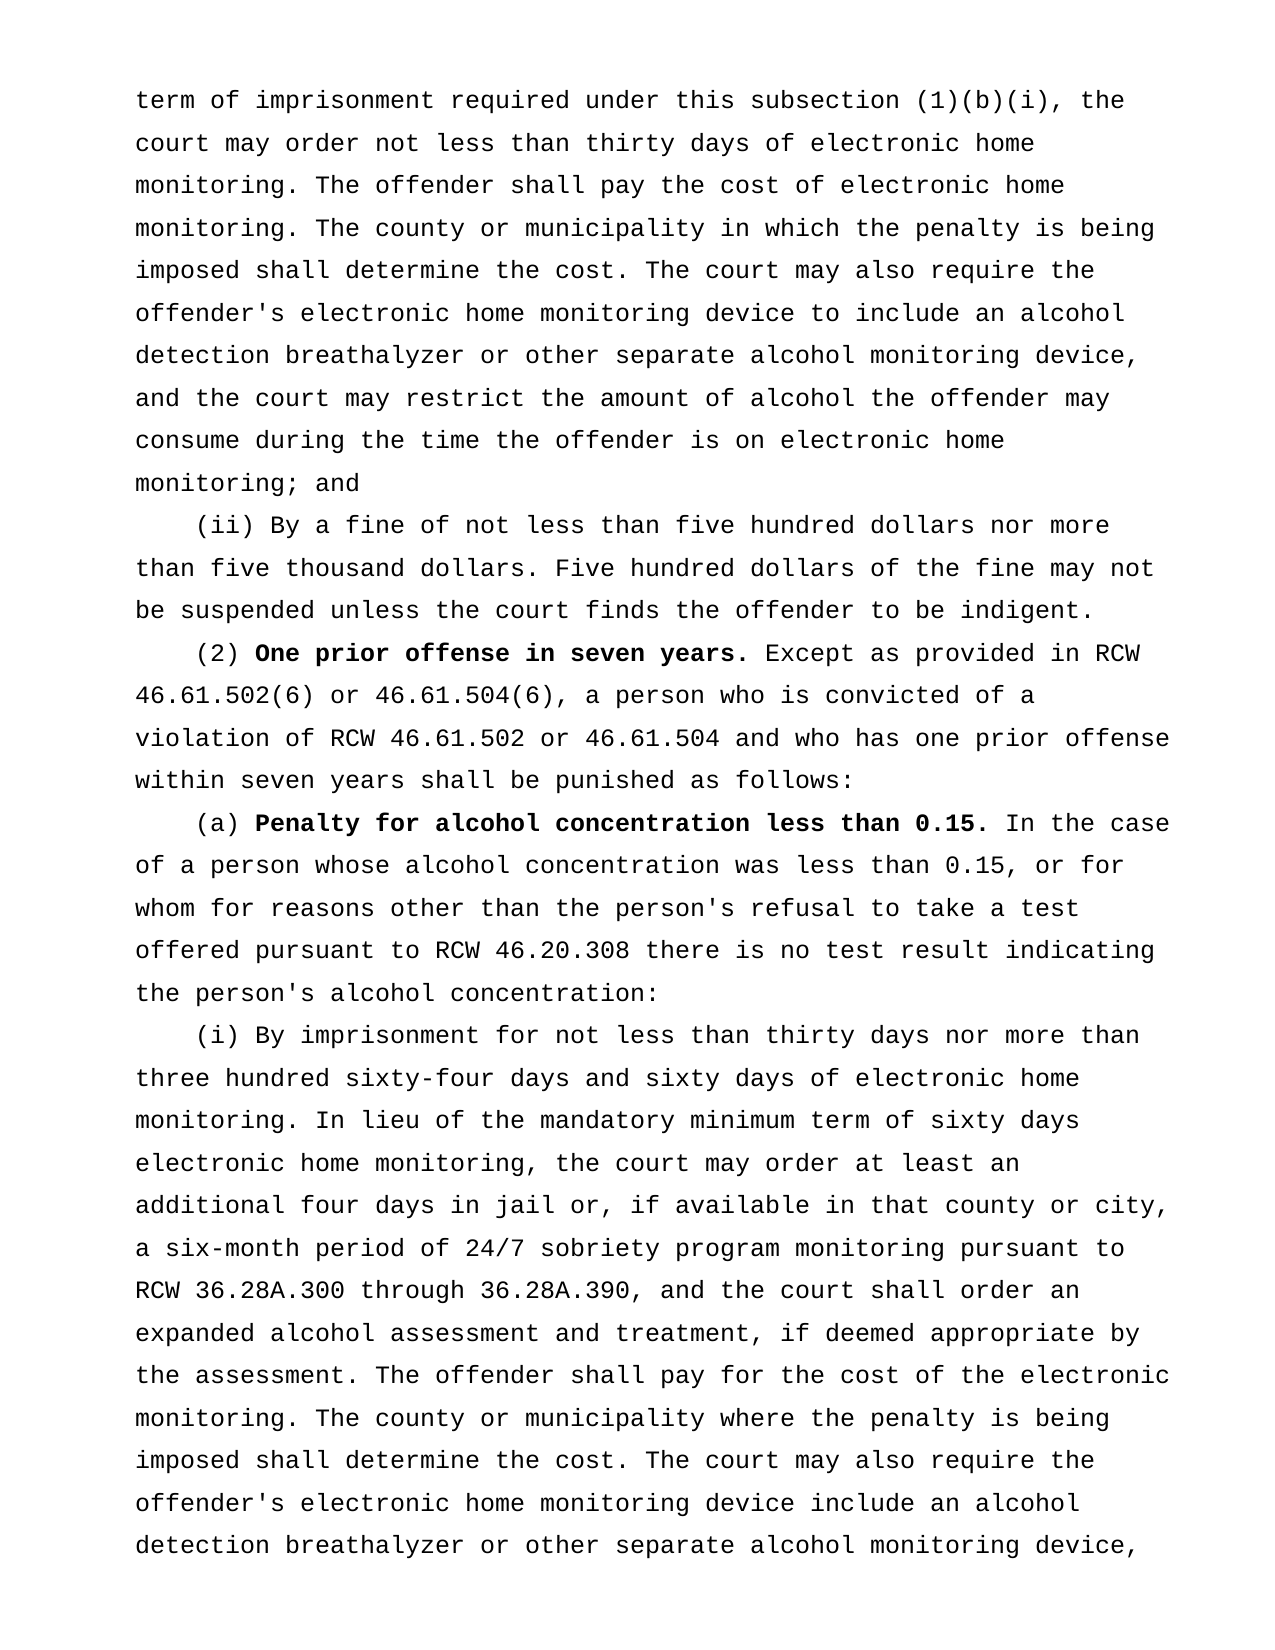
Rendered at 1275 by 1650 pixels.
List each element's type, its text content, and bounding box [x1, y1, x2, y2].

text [135, 1010, 1170, 1562]
text (2) One prior offense in seven years. Except as provided in RCW 46.61.502(6) or 46.61.504(6), a person who is convicted of a violation of RCW 46.61.502 or 46.61.504 and who has one prior offense within seven years shall be punished as follows: [135, 627, 1170, 797]
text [135, 75, 1170, 500]
text (ii) By a fine of not less than five hundred dollars nor more than five thousand dollars. Five hundred dollars of the fine may not be suspended unless the court finds the offender to be indigent. [135, 500, 1170, 627]
text (a) Penalty for alcohol concentration less than 0.15. In the case of a person whose alcohol concentration was less than 0.15, or for whom for reasons other than the person's refusal to take a test offered pursuant to RCW 46.20.308 there is no test result indicating the person's alcohol concentration: [135, 797, 1170, 1010]
